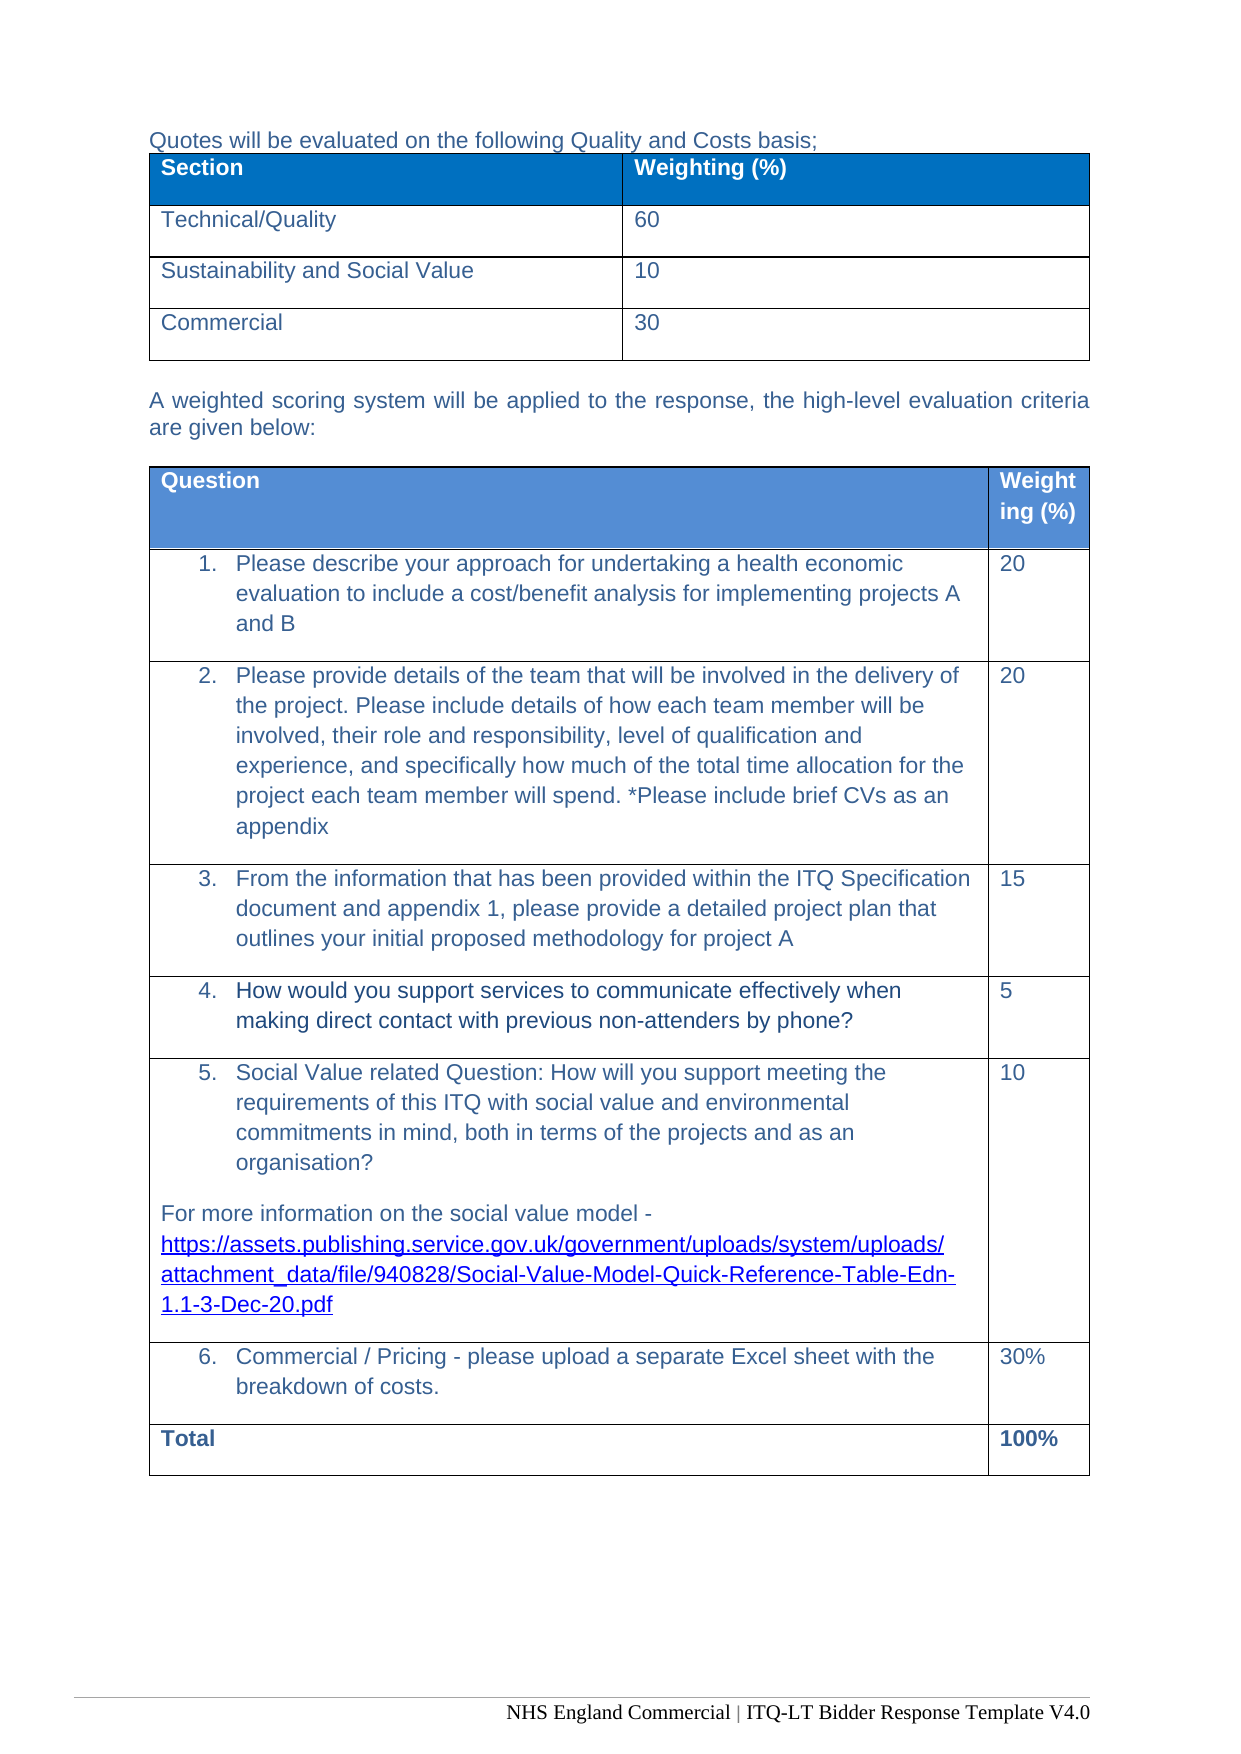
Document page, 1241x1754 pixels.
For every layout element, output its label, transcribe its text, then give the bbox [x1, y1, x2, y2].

table_cell 30% [989, 1343, 1089, 1424]
table_cell 5 [989, 977, 1089, 1058]
table_cell Total [150, 1425, 988, 1475]
table_cell 10 [623, 258, 1089, 308]
table_cell 30 [623, 309, 1089, 360]
table_header Question [150, 468, 988, 548]
table_cell Sustainability and Social Value [150, 258, 622, 308]
table_header Section [150, 154, 622, 205]
table_header Weighting (%) [623, 154, 1089, 205]
table_cell Please describe your approach for undertaking a health economic evaluation to include a cost/benefit analysis for implementing projects A and B [150, 550, 988, 661]
text Quotes will be evaluated on the following Quality and Costs basis; [74, 127, 1090, 153]
table_cell How would you support services to communicate effectively when making direct contact with previous non-attenders by phone? [150, 977, 988, 1058]
table_cell Commercial / Pricing - please upload a separate Excel sheet with the breakdown of costs. [150, 1343, 988, 1424]
table_cell 60 [623, 206, 1089, 256]
table_cell Social Value related Question: How will you support meeting the requirements of this ITQ with social value and environmental commitments in mind, both in terms of the projects and as an organisation? For more information on the social value model - https://assets.publishing.service.gov.uk/government/uploads/system/uploads/attachment_data/file/940828/Social-Value-Model-Quick-Reference-Table-Edn-1.1-3-Dec-20.pdf [150, 1059, 988, 1342]
text A weighted scoring system will be applied to the response, the high-level evaluation criteria are given below: [149, 387, 1090, 440]
table_cell 100% [989, 1425, 1089, 1475]
table_cell Technical/Quality [150, 206, 622, 256]
table_cell From the information that has been provided within the ITQ Specification document and appendix 1, please provide a detailed project plan that outlines your initial proposed methodology for project A [150, 865, 988, 976]
table_header Weighting (%) [989, 468, 1089, 548]
table_cell 20 [989, 662, 1089, 863]
table_cell 10 [989, 1059, 1089, 1342]
table_cell 15 [989, 865, 1089, 976]
table_cell 20 [989, 550, 1089, 661]
table_cell Please provide details of the team that will be involved in the delivery of the project. Please include details of how each team member will be involved, their role and responsibility, level of qualification and experience, and specifically how much of the total time allocation for the project each team member will spend. *Please include brief CVs as an appendix [150, 662, 988, 863]
table_cell Commercial [150, 309, 622, 360]
